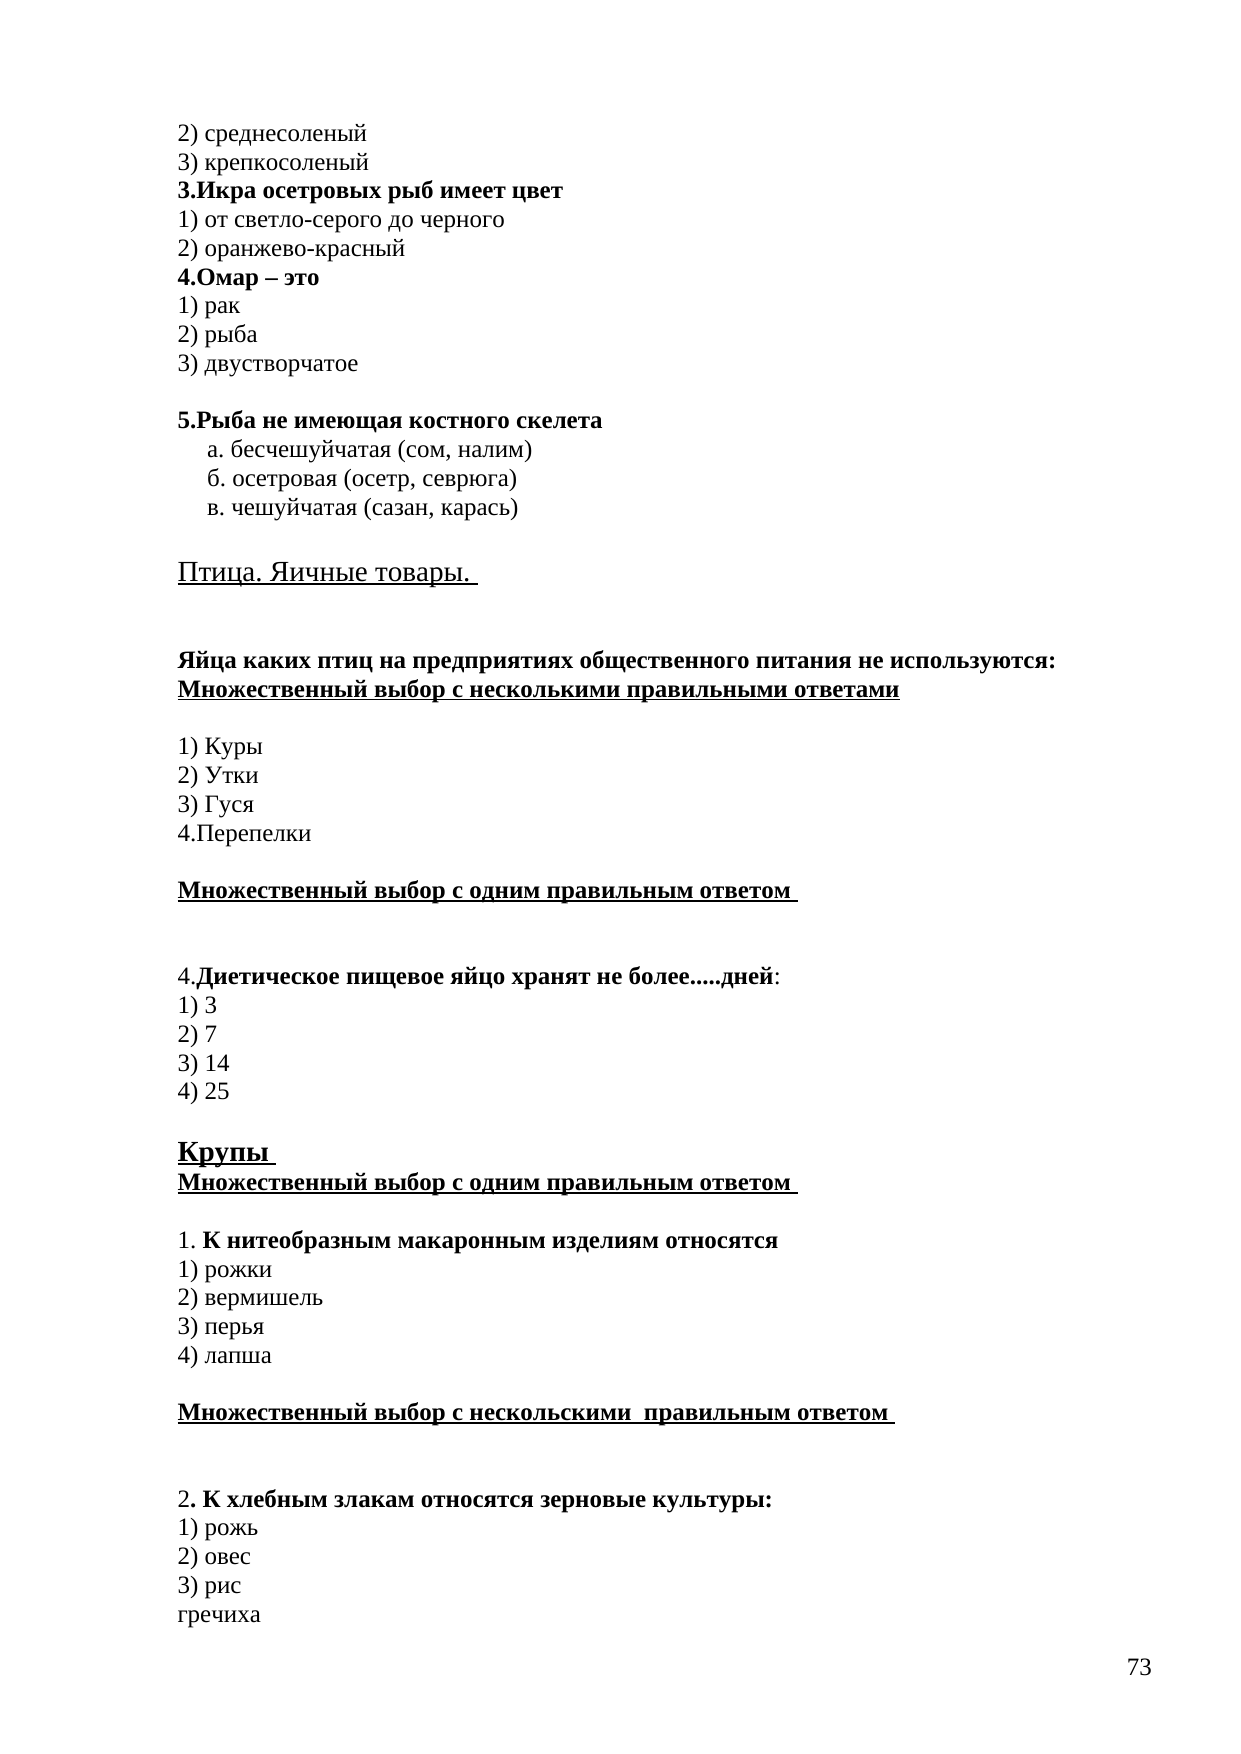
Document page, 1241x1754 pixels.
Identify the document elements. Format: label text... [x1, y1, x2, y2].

text гречиха [177, 1599, 1152, 1627]
text Множественный выбор с нескольскими правильным ответом [177, 1397, 1152, 1426]
text 3) Гуся [177, 789, 1152, 818]
text 1. К нитеобразным макаронным изделиям относятся [177, 1225, 1152, 1254]
text Множественный выбор с одним правильным ответом [177, 875, 1152, 904]
text б. осетровая (осетр, севрюга) [207, 463, 1152, 492]
text 1) рожь [177, 1512, 1152, 1541]
text 3.Икра осетровых рыб имеет цвет [177, 176, 1152, 204]
text 4) лапша [177, 1340, 1152, 1369]
text 1) от светло-серого до черного [177, 204, 1152, 233]
text Множественный выбор с одним правильным ответом [177, 1167, 1152, 1196]
text 1) Куры [177, 731, 1152, 760]
text 2) рыба [177, 319, 1152, 348]
text 3) 14 [177, 1048, 1152, 1076]
text Крупы [177, 1134, 1152, 1167]
text 2) 7 [177, 1019, 1152, 1048]
text 1) рак [177, 291, 1152, 319]
text 3) крепкосоленый [177, 147, 1152, 176]
text 2) Утки [177, 760, 1152, 789]
text Яйца каких птиц на предприятиях общественного питания не используются: [177, 645, 1152, 674]
text 4.Омар – это [177, 262, 1152, 291]
text 1) 3 [177, 990, 1152, 1019]
text 5.Рыба не имеющая костного скелета [177, 406, 1152, 434]
text Множественный выбор с несколькими правильными ответами [177, 674, 1152, 703]
text 2) оранжево-красный [177, 233, 1152, 262]
text в. чешуйчатая (сазан, карась) [207, 492, 1152, 521]
text 2) вермишель [177, 1282, 1152, 1311]
text 1) рожки [177, 1254, 1152, 1282]
text 4.Перепелки [177, 818, 1152, 846]
text 3) рис [177, 1570, 1152, 1599]
text 4) 25 [177, 1076, 1152, 1105]
text 2. К хлебным злакам относятся зерновые культуры: [177, 1484, 1152, 1512]
text Птица. Яичные товары. [177, 554, 1152, 588]
text 2) среднесоленый [177, 118, 1152, 147]
text 3) двустворчатое [177, 348, 1152, 377]
text а. бесчешуйчатая (сом, налим) [207, 434, 1152, 463]
text 4.Диетическое пищевое яйцо хранят не более.....дней: [177, 961, 1152, 990]
text 2) овес [177, 1541, 1152, 1570]
text 3) перья [177, 1311, 1152, 1340]
